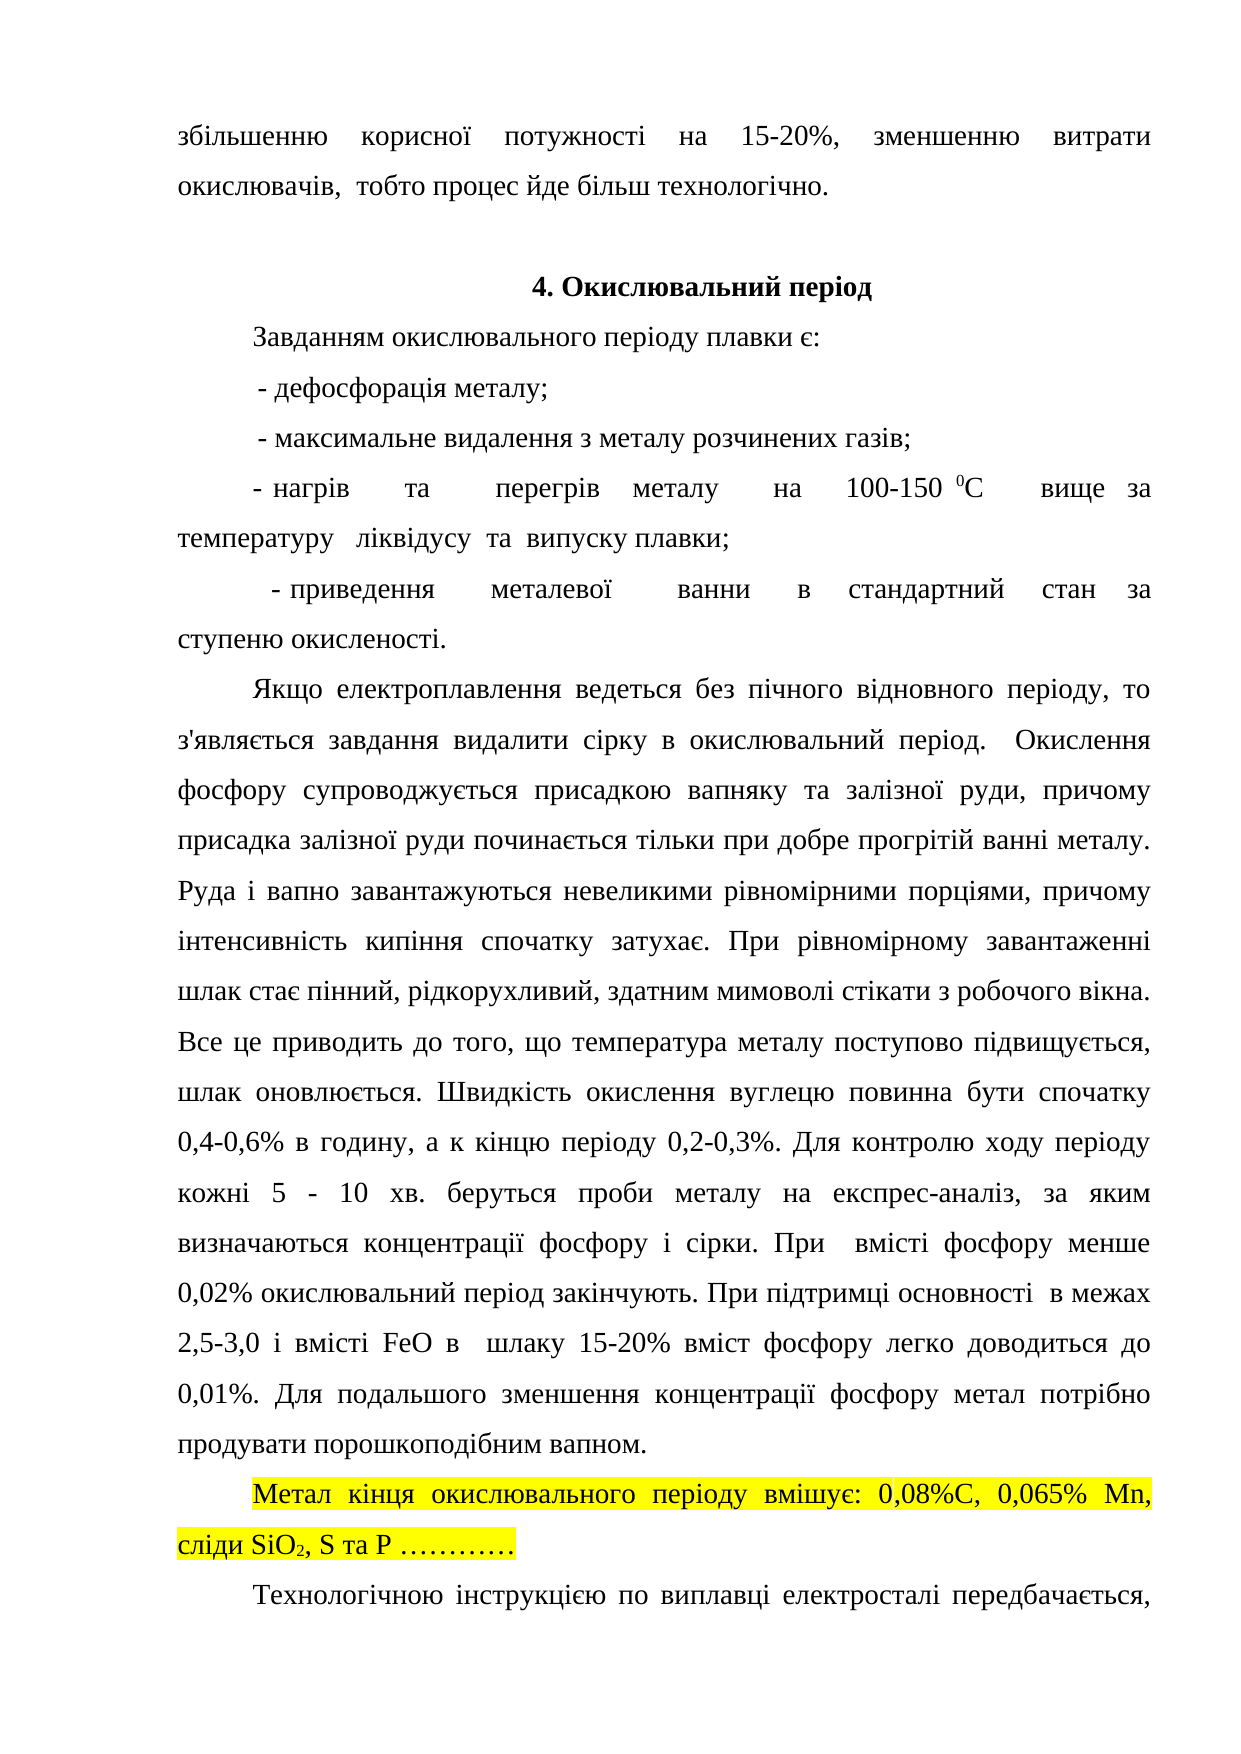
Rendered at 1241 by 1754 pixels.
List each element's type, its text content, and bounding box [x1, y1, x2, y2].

text Метал кінця окислювального періоду вмішує: 0,08%C, 0,065% Mn, сліди SiO2, S та Р ………… [177, 1477, 1152, 1560]
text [177, 118, 1152, 202]
text 4. Окислювальний період [177, 269, 1152, 303]
text - нагрів та перегрів металу на 100-150 0С вище за температуру ліквідусу та випуску плавки|плавлення|; [177, 470, 1152, 554]
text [177, 1577, 1152, 1611]
text - приведення металевої ванни в стандартний стан|достаток| за ступеню|мірі| окисленості. [177, 571, 1152, 655]
text Якщо електроплавлення ведеться без пічного відновного періоду, то з'являється завдання видалити сірку в окислювальний період. Окислення фосфору супроводжується присадкою вапняку та залізної руди, причому присадка залізної руди починається тільки при добре прогрітій ванні металу. Руда і вапно завантажуються невеликими рівномірними порціями, причому інтенсивність кипіння спочатку затухає. При рівномірному завантаженні шлак стає пінний, рідкорухливий, здатним мимоволі стікати з робочого вікна. Все це приводить до того, що температура металу поступово підвищується, шлак оновлюється. Швидкість окислення вуглецю повинна бути спочатку 0,4-0,6% в годину, а к кінцю періоду 0,2-0,3%. Для контролю ходу періоду кожні 5 - 10 хв. беруться проби металу на експрес-аналіз, за яким визначаються концентрації фосфору і сірки. При вмісті фосфору менше 0,02% окислювальний період закінчують. При підтримці основності в межах 2,5-3,0 і вмісті FеO в шлаку 15-20% вміст фосфору легко доводиться до 0,01%. Для подальшого зменшення концентрації фосфору метал потрібно продувати порошкоподібним вапном. [177, 672, 1152, 1460]
text Завданням окислювального періоду плавки є: - дефосфорація металу; - максимальне видалення з металу розчинених газів; [177, 319, 1152, 453]
